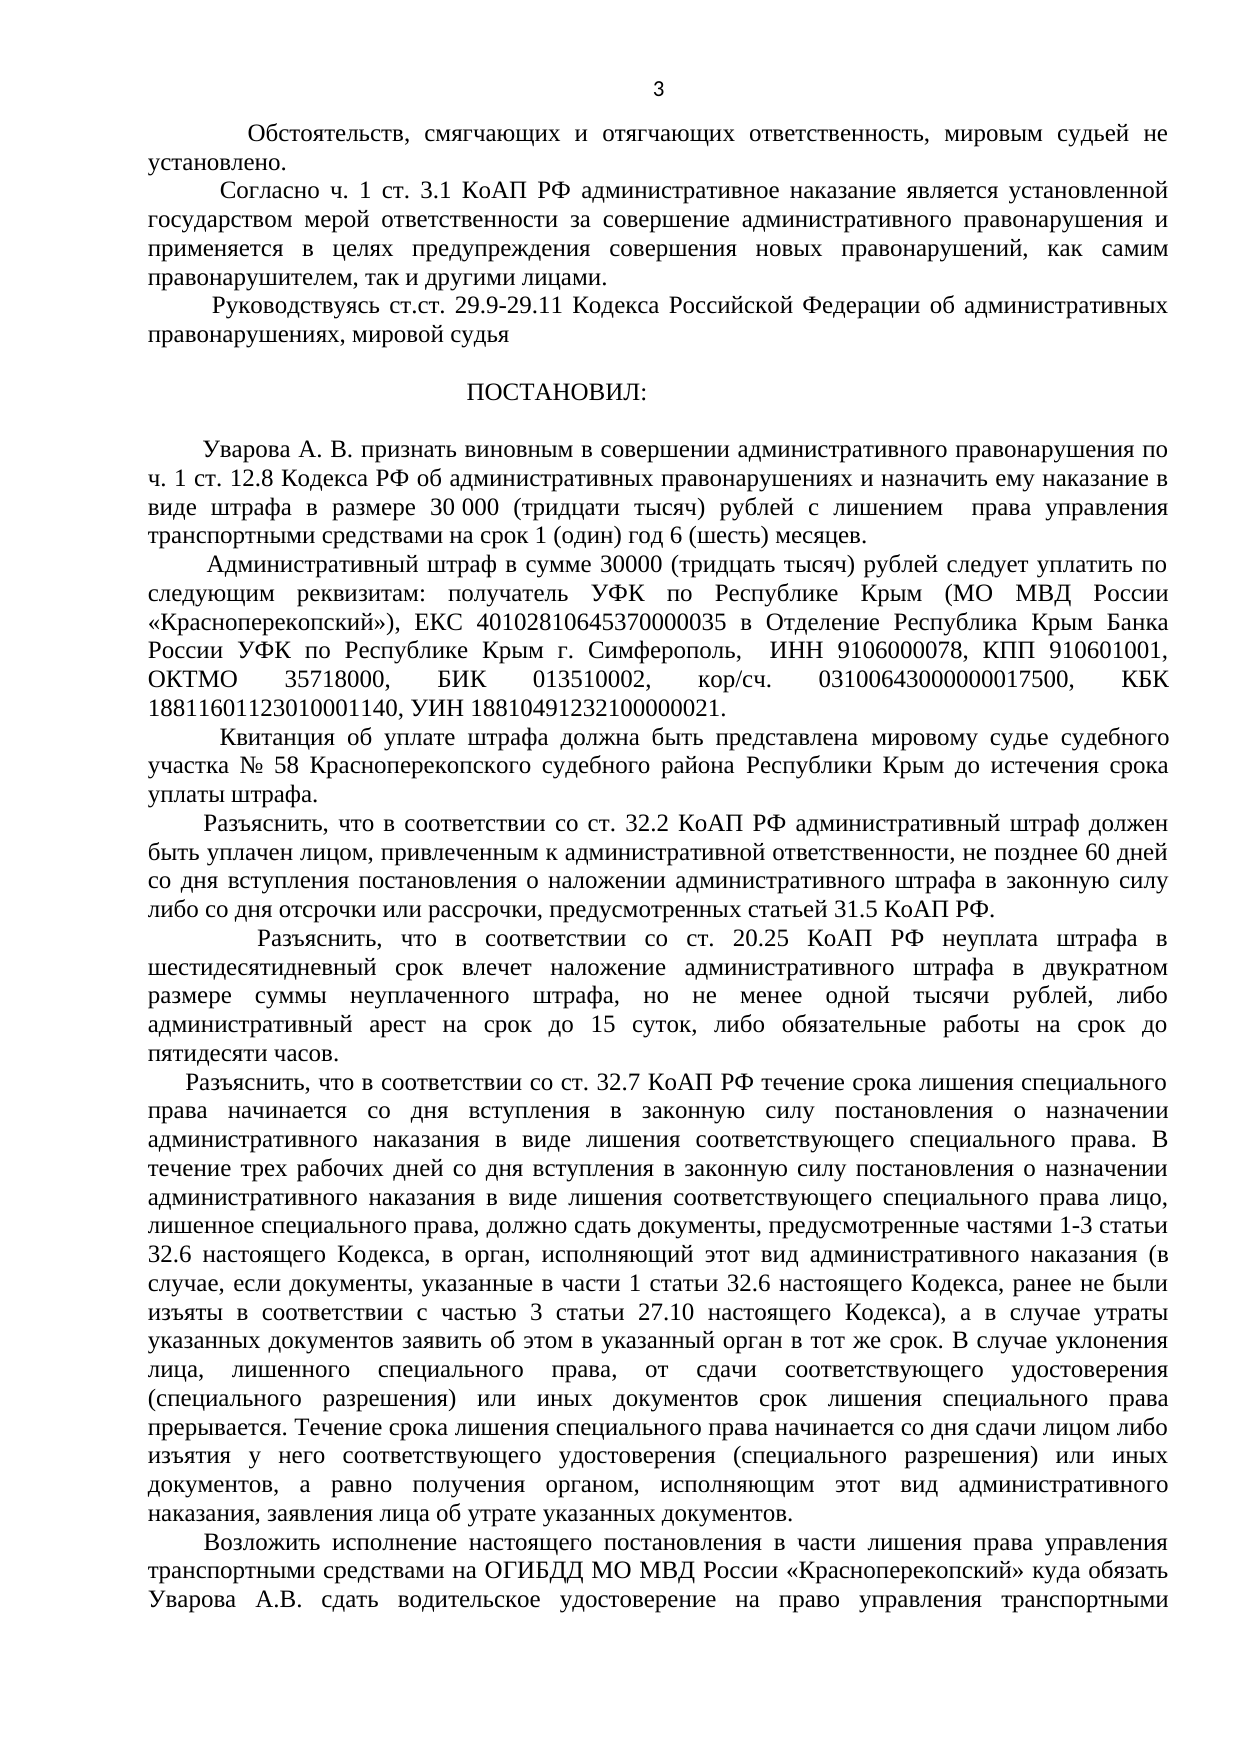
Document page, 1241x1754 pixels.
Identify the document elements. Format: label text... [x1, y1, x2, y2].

text ПОСТАНОВИЛ: [148, 377, 1169, 406]
text Разъяснить, что в соответствии со ст. 20.25 КоАП РФ неуплата штрафа в шестидесятидневный срок влечет наложение административного штрафа в двукратном размере суммы неуплаченного штрафа, но не менее одной тысячи рублей, либо административный арест на срок до 15 суток, либо обязательные работы на срок до пятидесяти часов. [148, 923, 1169, 1067]
text Разъяснить, что в соответствии со ст. 32.7 КоАП РФ течение срока лишения специального права начинается со дня вступления в законную силу постановления о назначении административного наказания в виде лишения соответствующего специального права. В течение трех рабочих дней со дня вступления в законную силу постановления о назначении административного наказания в виде лишения соответствующего специального права лицо, лишенное специального права, должно сдать документы, предусмотренные частями 1-3 статьи 32.6 настоящего Кодекса, в орган, исполняющий этот вид административного наказания (в случае, если документы, указанные в части 1 статьи 32.6 настоящего Кодекса, ранее не были изъяты в соответствии с частью 3 статьи 27.10 настоящего Кодекса), а в случае утраты указанных документов заявить об этом в указанный орган в тот же срок. В случае уклонения лица, лишенного специального права, от сдачи соответствующего удостоверения (специального разрешения) или иных документов срок лишения специального права прерывается. Течение срока лишения специального права начинается со дня сдачи лицом либо изъятия у него соответствующего удостоверения (специального разрешения) или иных документов, а равно получения органом, исполняющим этот вид административного наказания, заявления лица об утрате указанных документов. [148, 1067, 1169, 1527]
text Обстоятельств, смягчающих и отягчающих ответственность, мировым судьей не установлено. [148, 118, 1169, 176]
text Разъяснить, что в соответствии со ст. 32.2 КоАП РФ административный штраф должен быть уплачен лицом, привлеченным к административной ответственности, не позднее 60 дней со дня вступления постановления о наложении административного штрафа в законную силу либо со дня отсрочки или рассрочки, предусмотренных статьей 31.5 КоАП РФ. [148, 808, 1169, 923]
text Руководствуясь ст.ст. 29.9-29.11 Кодекса Российской Федерации об административных правонарушениях, мировой судья [148, 291, 1169, 348]
text Квитанция об уплате штрафа должна быть представлена мировому судье судебного участка № 58 Красноперекопского судебного района Республики Крым до истечения срока уплаты штрафа. [148, 722, 1169, 808]
text Согласно ч. 1 ст. 3.1 КоАП РФ административное наказание является установленной государством мерой ответственности за совершение административного правонарушения и применяется в целях предупреждения совершения новых правонарушений, как самим правонарушителем, так и другими лицами. [148, 176, 1169, 291]
text Уварова А. В. признать виновным в совершении административного правонарушения по ч. 1 ст. 12.8 Кодекса РФ об административных правонарушениях и назначить ему наказание в виде штрафа в размере 30 000 (тридцати тысяч) рублей с лишением права управления транспортными средствами на срок 1 (один) год 6 (шесть) месяцев. [148, 434, 1169, 549]
text Административный штраф в сумме 30000 (тридцать тысяч) рублей следует уплатить по следующим реквизитам: получатель УФК по Республике Крым (МО МВД России «Красноперекопский»), ЕКС 40102810645370000035 в Отделение Республика Крым Банка России УФК по Республике Крым г. Симферополь, ИНН 9106000078, КПП 910601001, ОКТМО 35718000, БИК 013510002, кор/сч. 03100643000000017500, КБК 18811601123010001140, УИН 18810491232100000021. [148, 549, 1169, 722]
